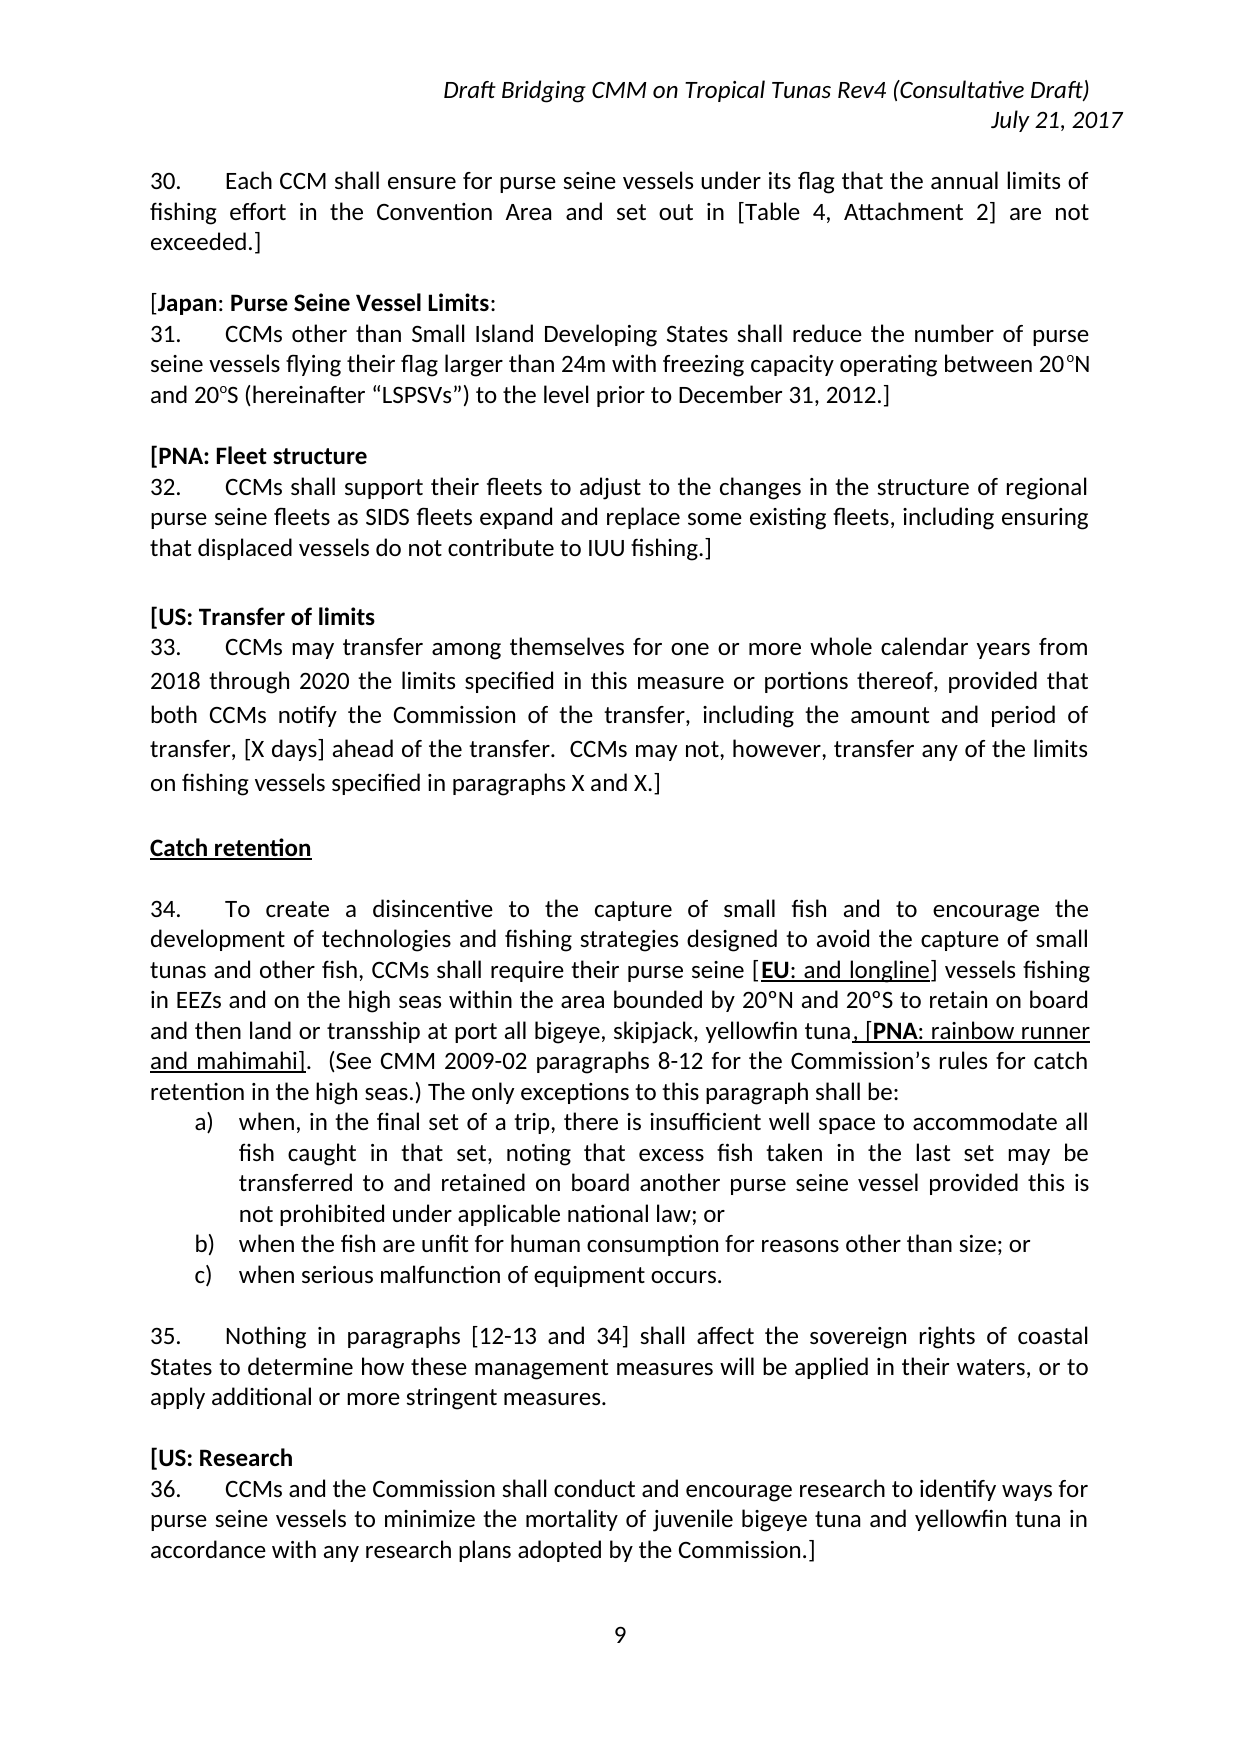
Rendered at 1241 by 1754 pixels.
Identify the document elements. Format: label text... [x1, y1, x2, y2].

text [Japan: Purse Seine Vessel Limits: [150, 287, 1090, 318]
subtitle [US: Transfer of limits [150, 601, 1090, 632]
list Nothing in paragraphs [12-13 and 34] shall affect the sovereign rights of coastal States to determine how these management measures will be applied in their waters, or to apply additional or more stringent measures. [150, 1320, 1090, 1412]
text b) when the fish are unfit for human consumption for reasons other than size; or [194, 1229, 1090, 1259]
text a) when, in the final set of a trip, there is insufficient well space to accommodate all fish caught in that set, noting that excess fish taken in the last set may be transferred to and retained on board another purse seine vessel provided this is not prohibited under applicable national law; or [194, 1107, 1090, 1229]
list CCMs other than Small Island Developing States shall reduce the number of purse seine vessels flying their flag larger than 24m with freezing capacity operating between 20oN and 20oS (hereinafter “LSPSVs”) to the level prior to December 31, 2012.] [150, 318, 1090, 409]
list [PNA: Fleet structure [150, 440, 1090, 471]
list CCMs and the Commission shall conduct and encourage research to identify ways for purse seine vessels to minimize the mortality of juvenile bigeye tuna and yellowfin tuna in accordance with any research plans adopted by the Commission.] [150, 1473, 1090, 1564]
text [US: Research [150, 1442, 1090, 1473]
text 34. To create a disincentive to the capture of small fish and to encourage the development of technologies and fishing strategies designed to avoid the capture of small tunas and other fish, CCMs shall require their purse seine [EU: and longline] vessels fishing in EEZs and on the high seas within the area bounded by 20ºN and 20ºS to retain on board and then land or transship at port all bigeye, skipjack, yellowfin tuna, [PNA: rainbow runner and mahimahi]. (See CMM 2009-02 paragraphs 8-12 for the Commission’s rules for catch retention in the high seas.) The only exceptions to this paragraph shall be: [150, 893, 1090, 1107]
text c) when serious malfunction of equipment occurs. [194, 1259, 1090, 1290]
list Each CCM shall ensure for purse seine vessels under its flag that the annual limits of fishing effort in the Convention Area and set out in [Table 4, Attachment 2] are not exceeded.] [150, 165, 1090, 257]
list CCMs shall support their fleets to adjust to the changes in the structure of regional purse seine fleets as SIDS fleets expand and replace some existing fleets, including ensuring that displaced vessels do not contribute to IUU fishing.] [150, 471, 1090, 562]
list CCMs may transfer among themselves for one or more whole calendar years from 2018 through 2020 the limits specified in this measure or portions thereof, provided that both CCMs notify the Commission of the transfer, including the amount and period of transfer, [X days] ahead of the transfer. CCMs may not, however, transfer any of the limits on fishing vessels specified in paragraphs X and X.] [150, 632, 1090, 797]
text Catch retention [150, 832, 1090, 862]
